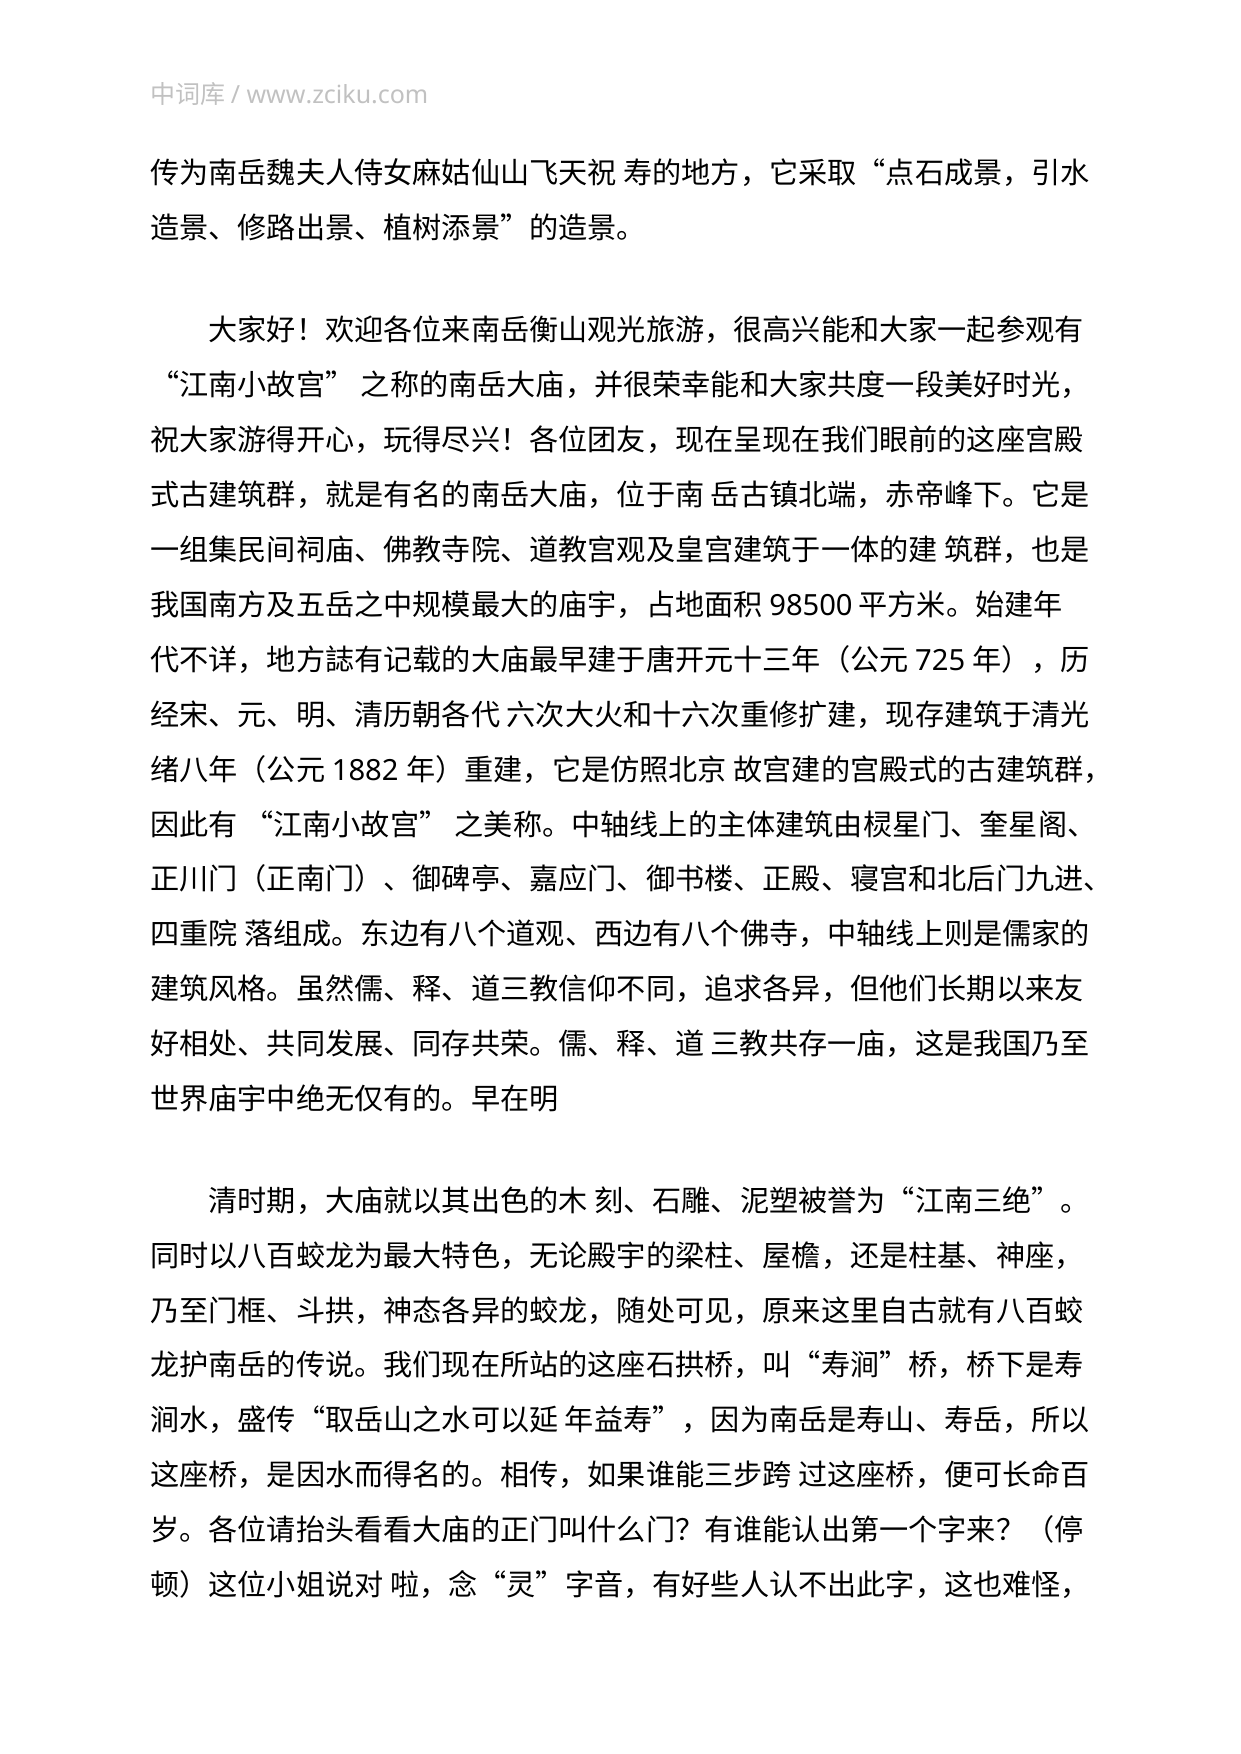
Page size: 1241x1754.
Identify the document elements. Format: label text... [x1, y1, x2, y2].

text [150, 150, 1090, 247]
text 大家好！欢迎各位来南岳衡山观光旅游，很高兴能和大家一起参观有“江南小故宫” 之称的南岳大庙，并很荣幸能和大家共度一段美好时光，祝大家游得开心，玩得尽兴！各位团友，现在呈现在我们眼前的这座宫殿式古建筑群，就是有名的南岳大庙，位于南 岳古镇北端，赤帝峰下。它是一组集民间祠庙、佛教寺院、道教宫观及皇宫建筑于一体的建 筑群，也是我国南方及五岳之中规模最大的庙宇，占地面积 98500平方米。始建年代不详，地方誌有记载的大庙最早建于唐开元十三年（公元 725 年），历经宋、元、明、清历朝各代 六次大火和十六次重修扩建，现存建筑于清光绪八年（公元 1882 年）重建，它是仿照北京 故宫建的宫殿式的古建筑群，因此有 “江南小故宫” 之美称。中轴线上的主体建筑由棂星门、奎星阁、正川门（正南门）、御碑亭、嘉应门、御书楼、正殿、寝宫和北后门九进、四重院 落组成。东边有八个道观、西边有八个佛寺，中轴线上则是儒家的建筑风格。虽然儒、释、道三教信仰不同，追求各异，但他们长期以来友好相处、共同发展、同存共荣。儒、释、道 三教共存一庙，这是我国乃至世界庙宇中绝无仅有的。早在明 [150, 307, 1090, 1118]
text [150, 1177, 1090, 1604]
